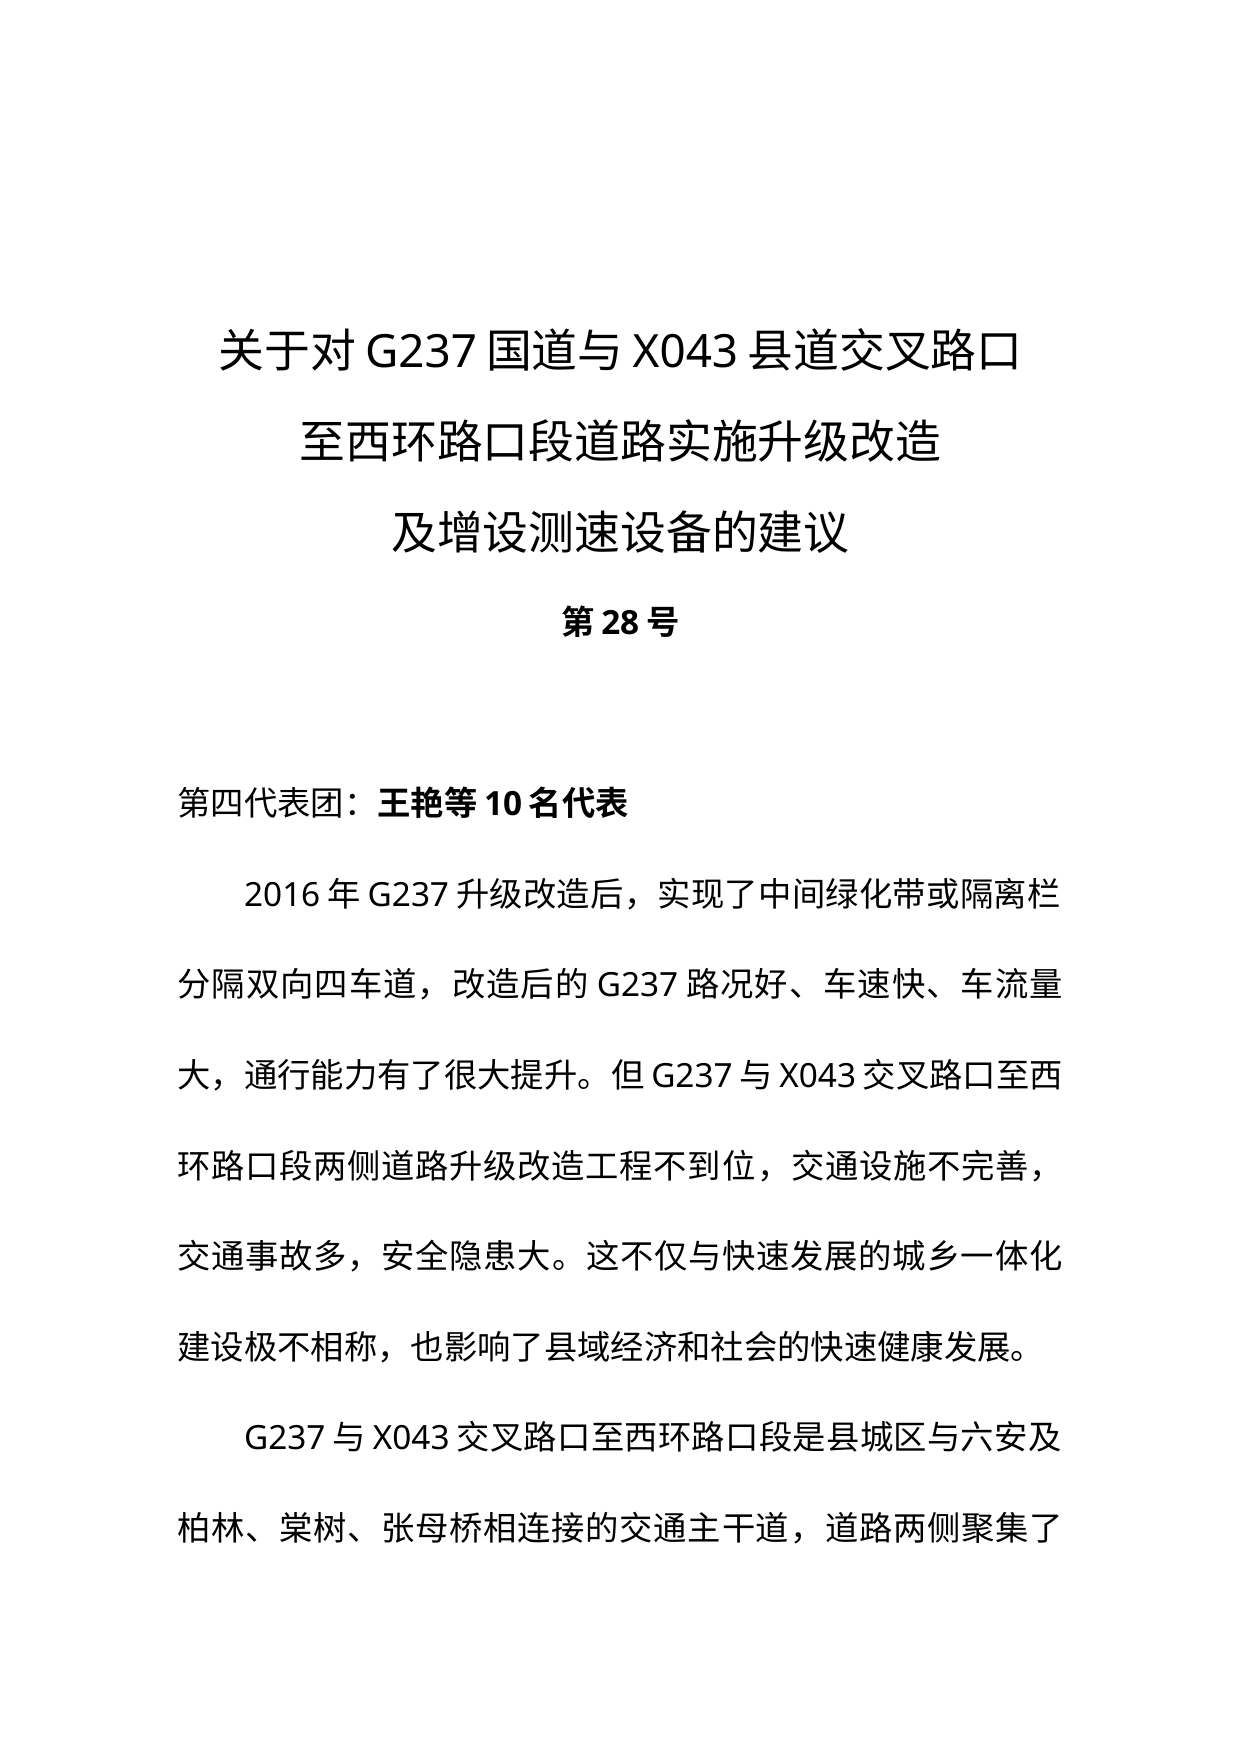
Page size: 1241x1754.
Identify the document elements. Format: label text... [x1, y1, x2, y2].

text 第四代表团：王艳等10名代表 [177, 756, 1063, 846]
text 2016年G237升级改造后，实现了中间绿化带或隔离栏分隔双向四车道，改造后的G237路况好、车速快、车流量大，通行能力有了很大提升。但G237与X043交叉路口至西环路口段两侧道路升级改造工程不到位，交通设施不完善，交通事故多，安全隐患大。这不仅与快速发展的城乡一体化建设极不相称，也影响了县域经济和社会的快速健康发展。 [177, 846, 1063, 1390]
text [177, 1390, 1063, 1571]
text 至西环路口段道路实施升级改造 [177, 393, 1063, 484]
text 关于对G237国道与X043县道交叉路口 [177, 303, 1063, 393]
text 及增设测速设备的建议 [177, 484, 1063, 574]
text 第28号 [177, 574, 1063, 665]
